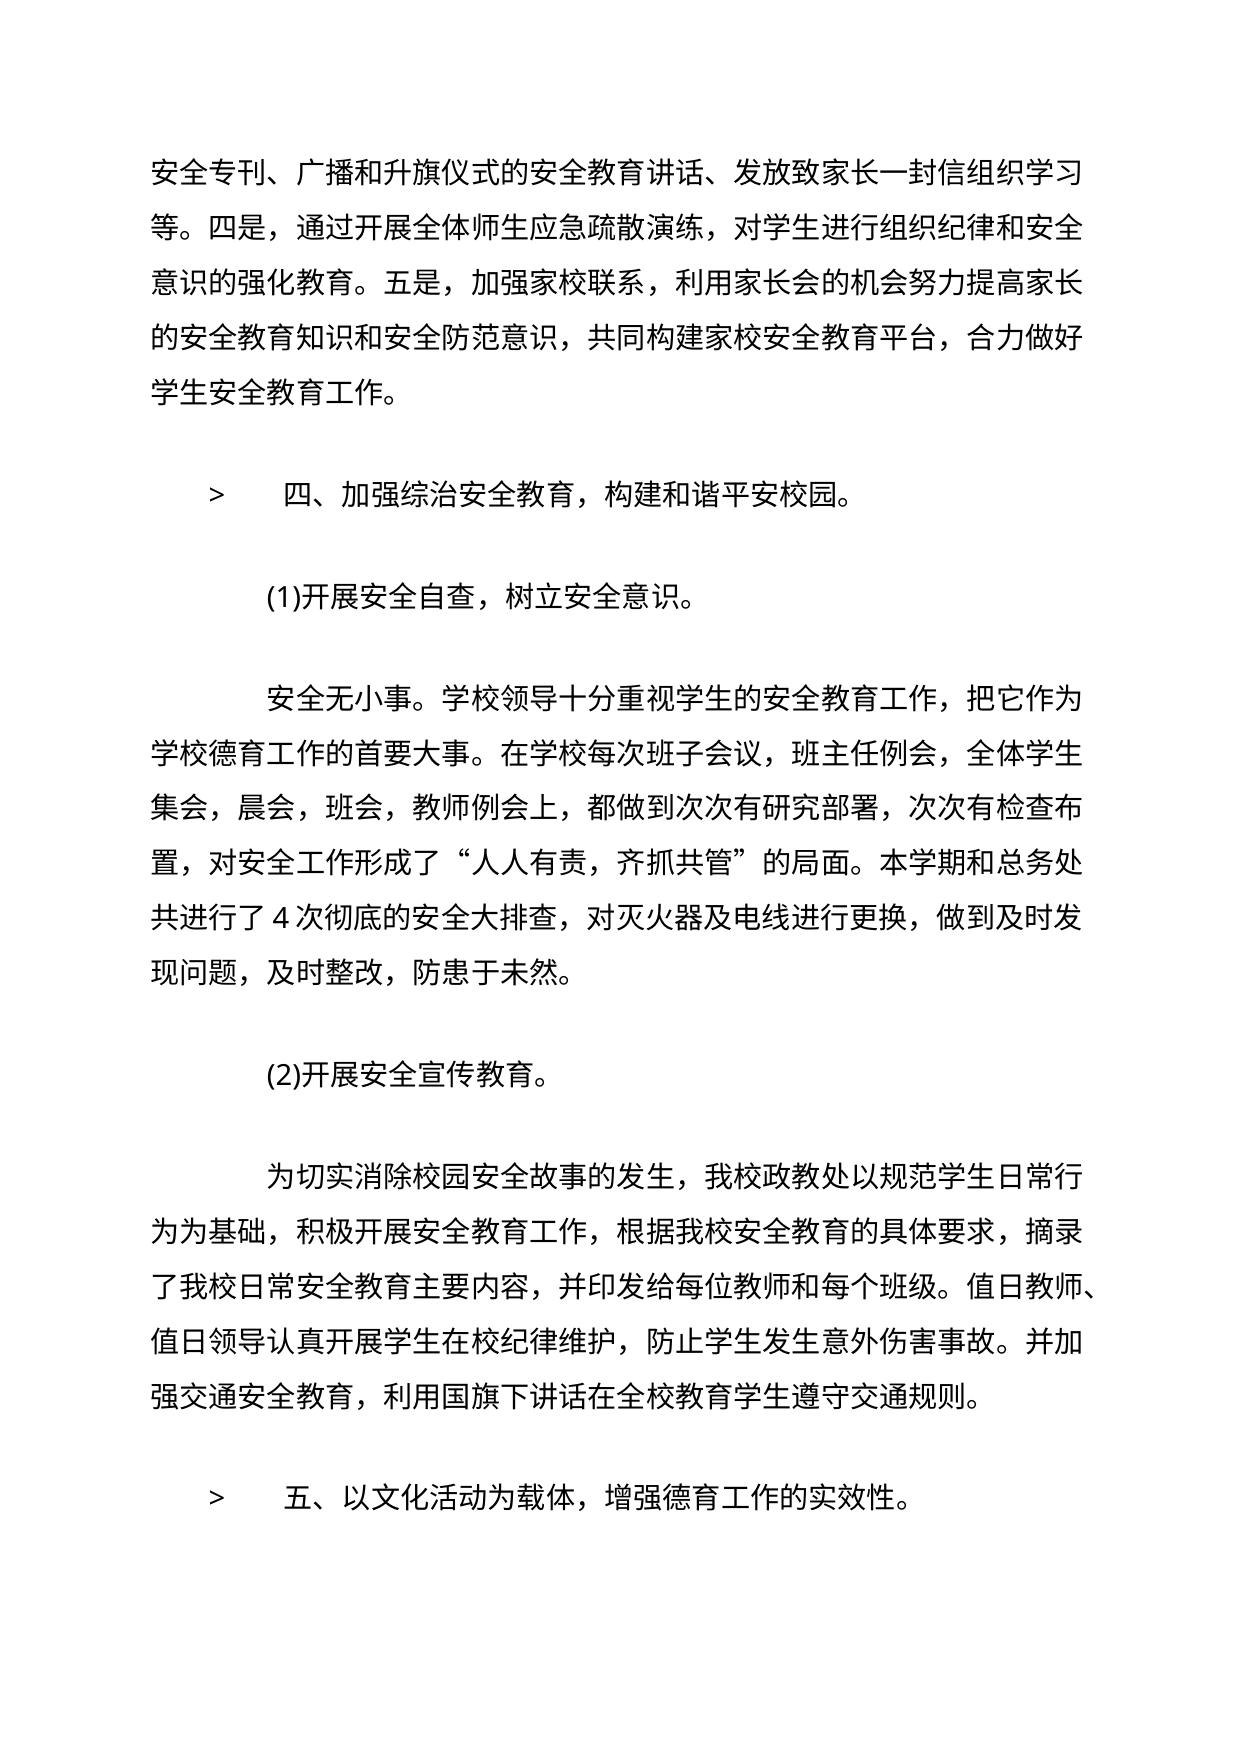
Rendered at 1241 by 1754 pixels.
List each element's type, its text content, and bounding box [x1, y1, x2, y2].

text > 五、以文化活动为载体，增强德育工作的实效性。 [150, 1475, 1090, 1517]
text (2)开展安全宣传教育。 [150, 1052, 1090, 1094]
text > 四、加强综治安全教育，构建和谐平安校园。 [150, 471, 1090, 514]
text 安全无小事。学校领导十分重视学生的安全教育工作，把它作为学校德育工作的首要大事。在学校每次班子会议，班主任例会，全体学生集会，晨会，班会，教师例会上，都做到次次有研究部署，次次有检查布置，对安全工作形成了“人人有责，齐抓共管”的局面。本学期和总务处共进行了4次彻底的安全大排查，对灭火器及电线进行更换，做到及时发现问题，及时整改，防患于未然。 [150, 675, 1090, 992]
text (1)开展安全自查，树立安全意识。 [150, 573, 1090, 616]
text 为切实消除校园安全故事的发生，我校政教处以规范学生日常行为为基础，积极开展安全教育工作，根据我校安全教育的具体要求，摘录了我校日常安全教育主要内容，并印发给每位教师和每个班级。值日教师、值日领导认真开展学生在校纪律维护，防止学生发生意外伤害事故。并加强交通安全教育，利用国旗下讲话在全校教育学生遵守交通规则。 [150, 1154, 1090, 1416]
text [150, 150, 1090, 412]
